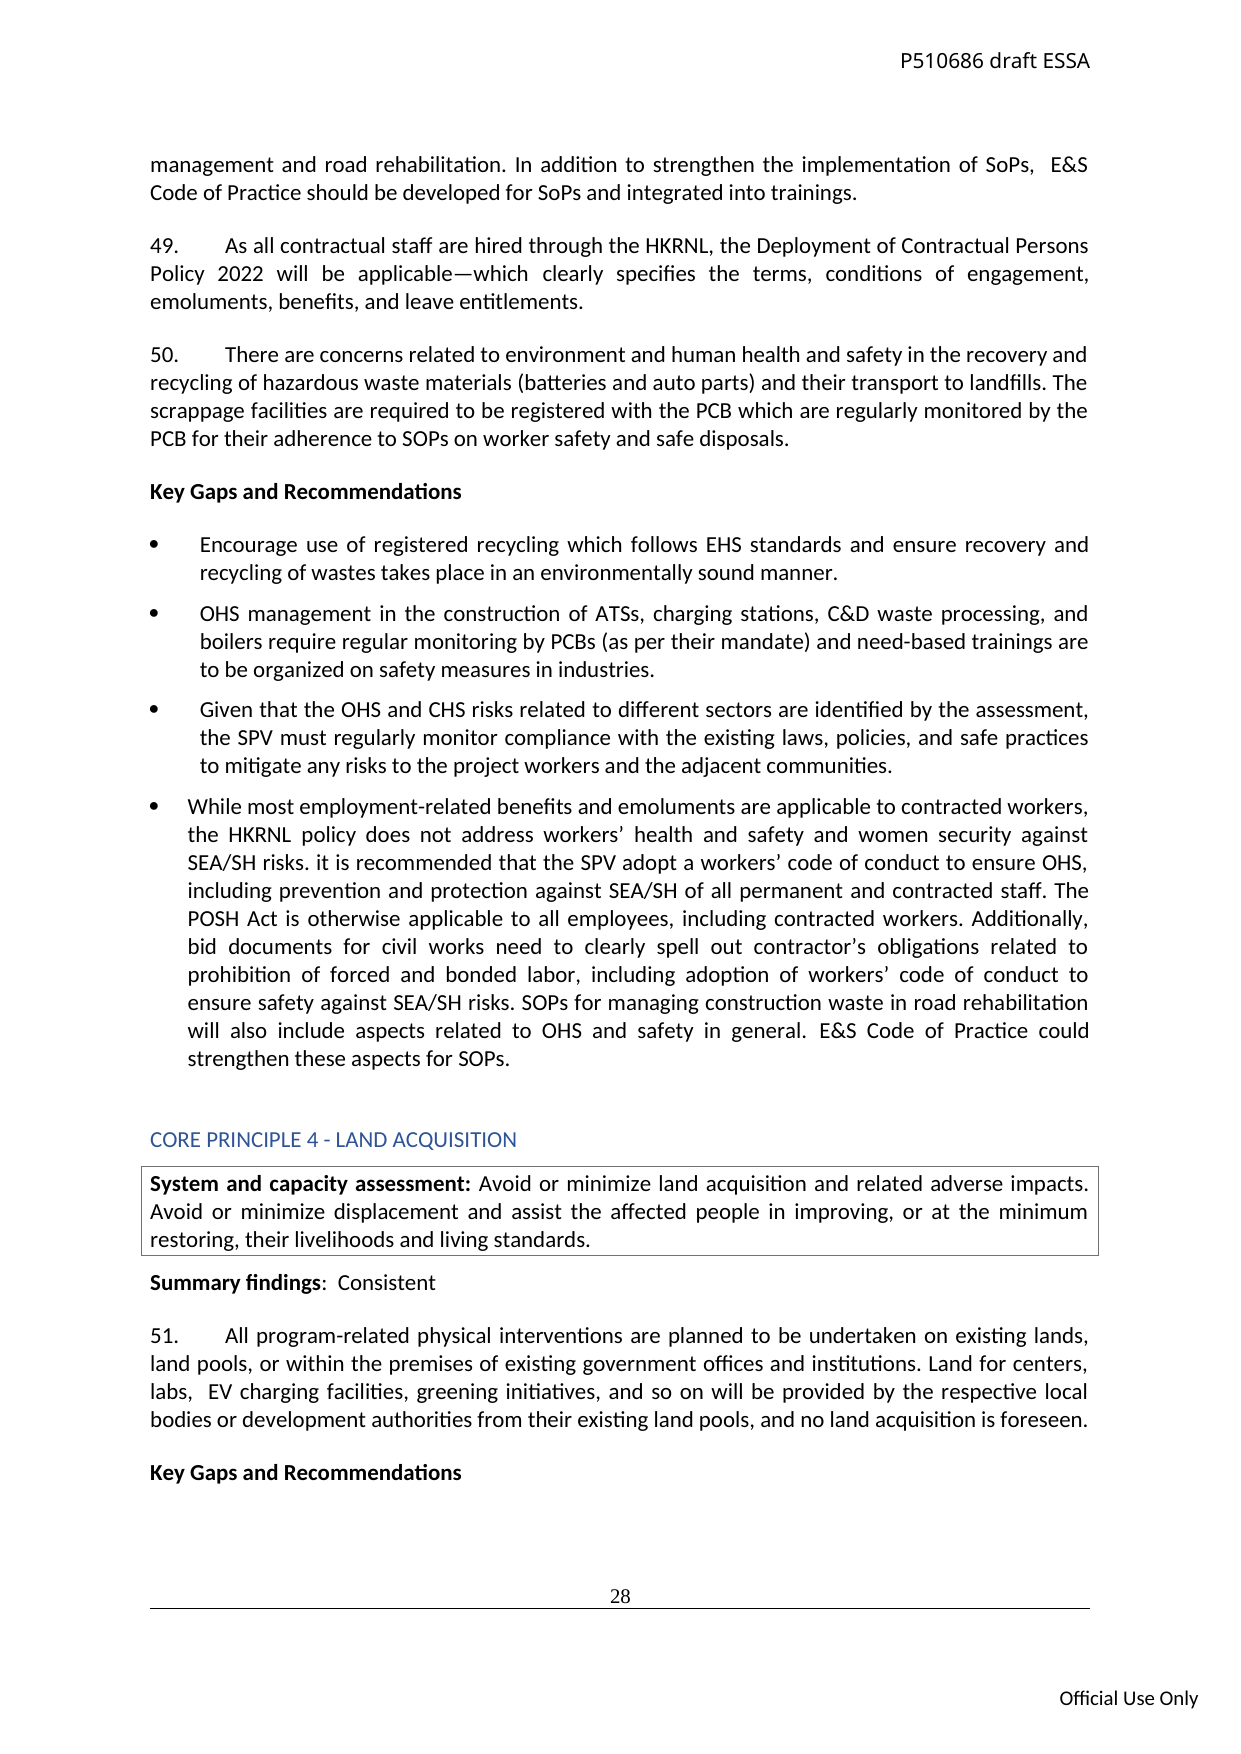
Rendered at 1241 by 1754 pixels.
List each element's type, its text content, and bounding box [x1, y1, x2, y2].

subtitle CORE PRINCIPLE 4 - LAND ACQUISITION [150, 1125, 1090, 1153]
list While most employment-related benefits and emoluments are applicable to contracted workers, the HKRNL policy does not address workers’ health and safety and women security against SEA/SH risks. it is recommended that the SPV adopt a workers’ code of conduct to ensure OHS, including prevention and protection against SEA/SH of all permanent and contracted staff. The POSH Act is otherwise applicable to all employees, including contracted workers. Additionally, bid documents for civil works need to clearly spell out contractor’s obligations related to prohibition of forced and bonded labor, including adoption of workers’ code of conduct to ensure safety against SEA/SH risks. SOPs for managing construction waste in road rehabilitation will also include aspects related to OHS and safety in general. E&S Code of Practice could strengthen these aspects for SOPs. [150, 792, 1090, 1072]
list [150, 150, 1090, 206]
list Given that the OHS and CHS risks related to different sectors are identified by the assessment, the SPV must regularly monitor compliance with the existing laws, policies, and safe practices to mitigate any risks to the project workers and the adjacent communities. [150, 695, 1090, 779]
list As all contractual staff are hired through the HKRNL, the Deployment of Contractual Persons Policy 2022 will be applicable—which clearly specifies the terms, conditions of engagement, emoluments, benefits, and leave entitlements. [150, 231, 1090, 315]
list OHS management in the construction of ATSs, charging stations, C&D waste processing, and boilers require regular monitoring by PCBs (as per their mandate) and need-based trainings are to be organized on safety measures in industries. [150, 599, 1090, 683]
text System and capacity assessment: Avoid or minimize land acquisition and related adverse impacts. Avoid or minimize displacement and assist the affected people in improving, or at the minimum restoring, their livelihoods and living standards. [142, 1167, 1098, 1255]
list There are concerns related to environment and human health and safety in the recovery and recycling of hazardous waste materials (batteries and auto parts) and their transport to landfills. The scrappage facilities are required to be registered with the PCB which are regularly monitored by the PCB for their adherence to SOPs on worker safety and safe disposals. [150, 340, 1090, 452]
list Encourage use of registered recycling which follows EHS standards and ensure recovery and recycling of wastes takes place in an environmentally sound manner. [150, 530, 1090, 586]
text Key Gaps and Recommendations [150, 1458, 1090, 1487]
list All program-related physical interventions are planned to be undertaken on existing lands, land pools, or within the premises of existing government offices and institutions. Land for centers, labs, EV charging facilities, greening initiatives, and so on will be provided by the respective local bodies or development authorities from their existing land pools, and no land acquisition is foreseen. [150, 1321, 1090, 1433]
text Key Gaps and Recommendations [150, 477, 1090, 505]
text Summary findings: Consistent [150, 1268, 1090, 1296]
